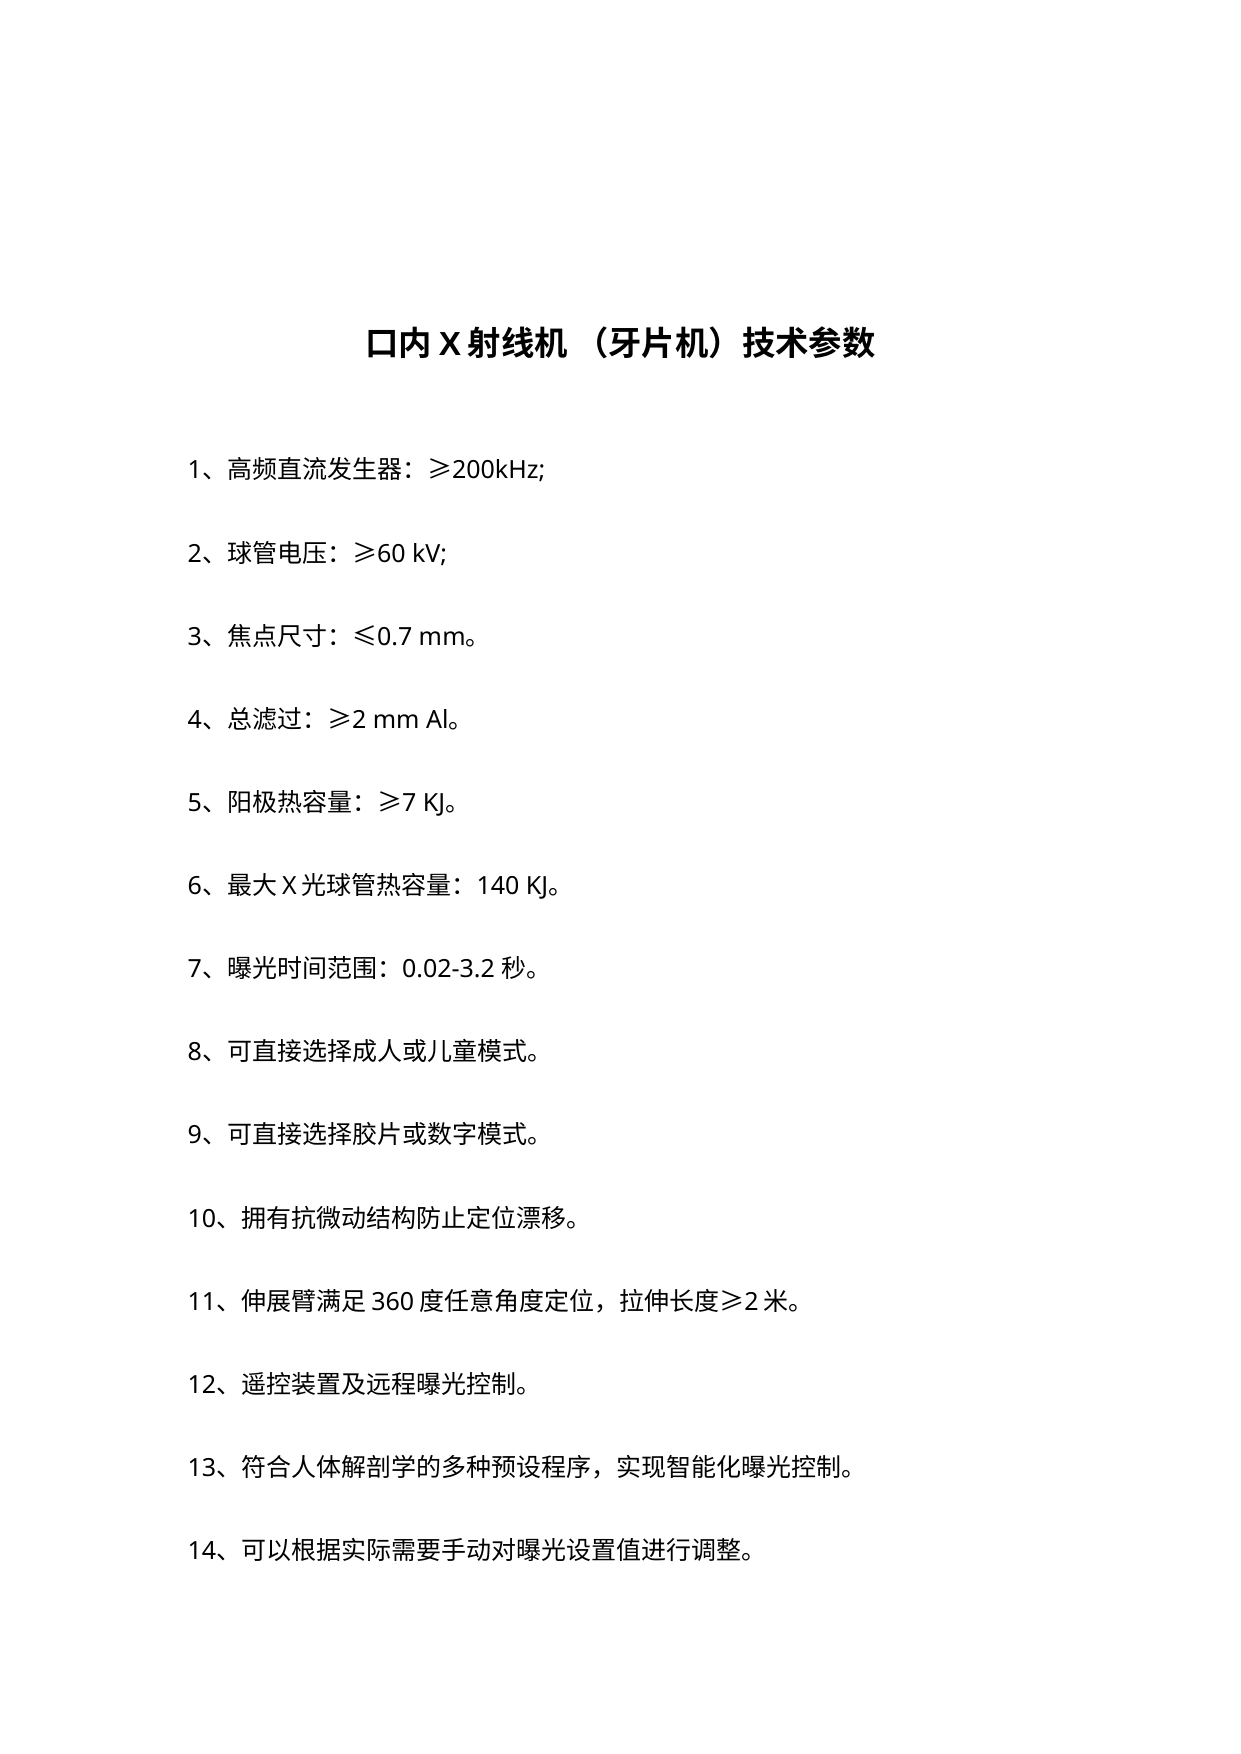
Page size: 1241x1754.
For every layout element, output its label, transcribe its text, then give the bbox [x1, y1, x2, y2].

text 4、总滤过：≥2 mm Al。 [187, 685, 1053, 750]
text 9、可直接选择胶片或数字模式。 [187, 1101, 1053, 1166]
text 13、符合人体解剖学的多种预设程序，实现智能化曝光控制。 [187, 1433, 1053, 1498]
text 12、遥控装置及远程曝光控制。 [187, 1350, 1053, 1415]
text 3、焦点尺寸：≤0.7 mm。 [187, 602, 1053, 667]
text 7、曝光时间范围：0.02-3.2 秒。 [187, 934, 1053, 999]
text 10、拥有抗微动结构防止定位漂移。 [187, 1184, 1053, 1249]
subtitle 口内X射线机 （牙片机）技术参数 [187, 309, 1053, 374]
text 1、高频直流发生器：≥200kHz; [187, 436, 1053, 501]
text 6、最大X光球管热容量：140 KJ。 [187, 851, 1053, 916]
text 11、伸展臂满足360度任意角度定位，拉伸长度≥2米。 [187, 1267, 1053, 1332]
text 14、可以根据实际需要手动对曝光设置值进行调整。 [187, 1516, 1053, 1581]
text 8、可直接选择成人或儿童模式。 [187, 1017, 1053, 1082]
text 2、球管电压：≥60 kV; [187, 519, 1053, 584]
text 5、阳极热容量：≥7 KJ。 [187, 768, 1053, 833]
